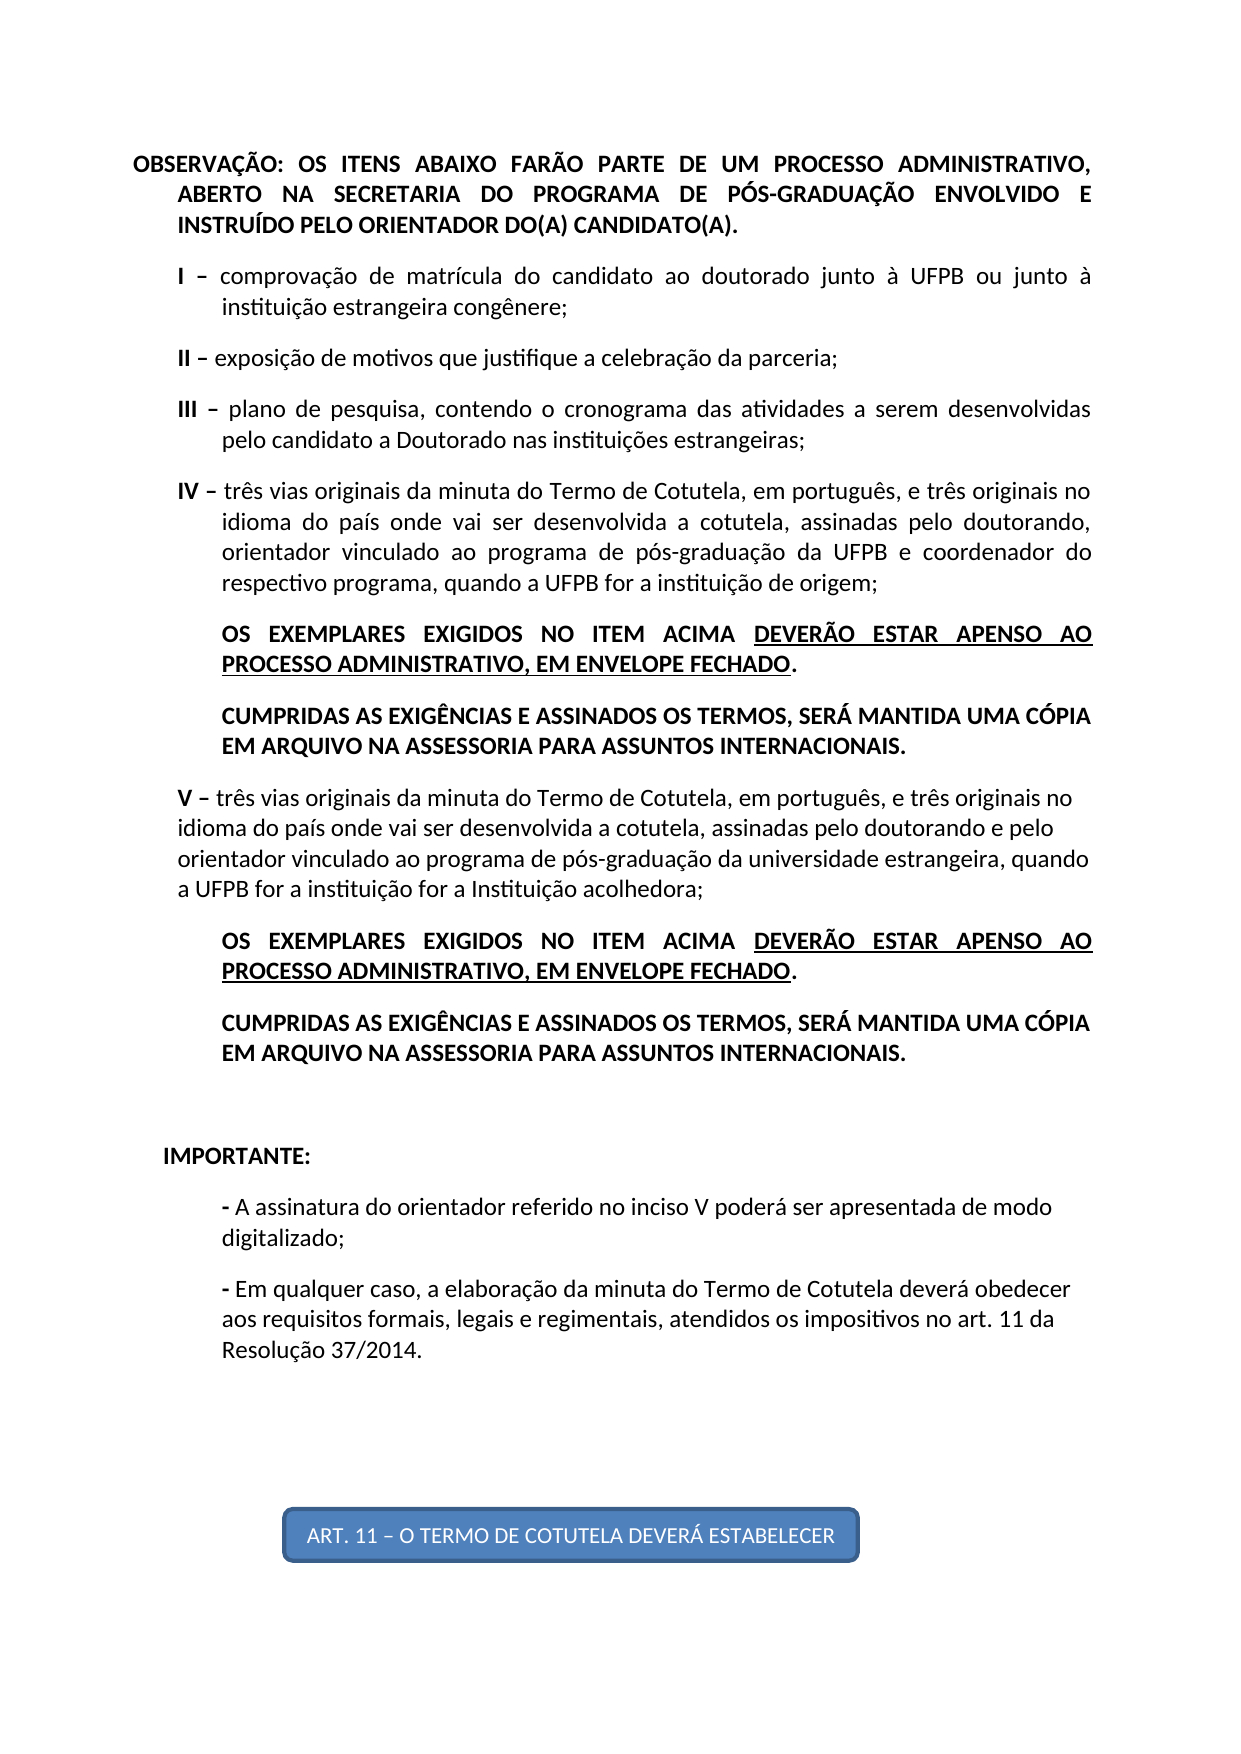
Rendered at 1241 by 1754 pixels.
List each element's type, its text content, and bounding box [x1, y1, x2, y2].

text IV – três vias originais da minuta do Termo de Cotutela, em português, e três originais no idioma do país onde vai ser desenvolvida a cotutela, assinadas pelo doutorando, orientador vinculado ao programa de pós-graduação da UFPB e coordenador do respectivo programa, quando a UFPB for a instituição de origem; [177, 475, 1092, 597]
text OS EXEMPLARES EXIGIDOS NO ITEM ACIMA DEVERÃO ESTAR APENSO AO PROCESSO ADMINISTRATIVO, EM ENVELOPE FECHADO. [177, 925, 1092, 986]
text II – exposição de motivos que justifique a celebração da parceria; [177, 342, 1092, 372]
text V – três vias originais da minuta do Termo de Cotutela, em português, e três originais no idioma do país onde vai ser desenvolvida a cotutela, assinadas pelo doutorando e pelo orientador vinculado ao programa de pós-graduação da universidade estrangeira, quando a UFPB for a instituição for a Instituição acolhedora; [118, 782, 1092, 904]
text IMPORTANTE: [163, 1140, 1092, 1170]
text OBSERVAÇÃO: OS ITENS ABAIXO FARÃO PARTE DE UM PROCESSO ADMINISTRATIVO, ABERTO NA SECRETARIA DO PROGRAMA DE PÓS-GRADUAÇÃO ENVOLVIDO E INSTRUÍDO PELO ORIENTADOR DO(A) CANDIDATO(A). [133, 148, 1092, 239]
text I – comprovação de matrícula do candidato ao doutorado junto à UFPB ou junto à instituição estrangeira congênere; [177, 260, 1092, 321]
text CUMPRIDAS AS EXIGÊNCIAS E ASSINADOS OS TERMOS, SERÁ MANTIDA UMA CÓPIA EM ARQUIVO NA ASSESSORIA PARA ASSUNTOS INTERNACIONAIS. [177, 700, 1092, 761]
text OS EXEMPLARES EXIGIDOS NO ITEM ACIMA DEVERÃO ESTAR APENSO AO PROCESSO ADMINISTRATIVO, EM ENVELOPE FECHADO. [177, 618, 1092, 679]
text - A assinatura do orientador referido no inciso V poderá ser apresentada de modo digitalizado; [163, 1191, 1092, 1252]
text III – plano de pesquisa, contendo o cronograma das atividades a serem desenvolvidas pelo candidato a Doutorado nas instituições estrangeiras; [177, 393, 1092, 454]
text - Em qualquer caso, a elaboração da minuta do Termo de Cotutela deverá obedecer aos requisitos formais, legais e regimentais, atendidos os impositivos no art. 11 da Resolução 37/2014. [163, 1273, 1092, 1365]
text CUMPRIDAS AS EXIGÊNCIAS E ASSINADOS OS TERMOS, SERÁ MANTIDA UMA CÓPIA EM ARQUIVO NA ASSESSORIA PARA ASSUNTOS INTERNACIONAIS. [163, 1007, 1092, 1068]
